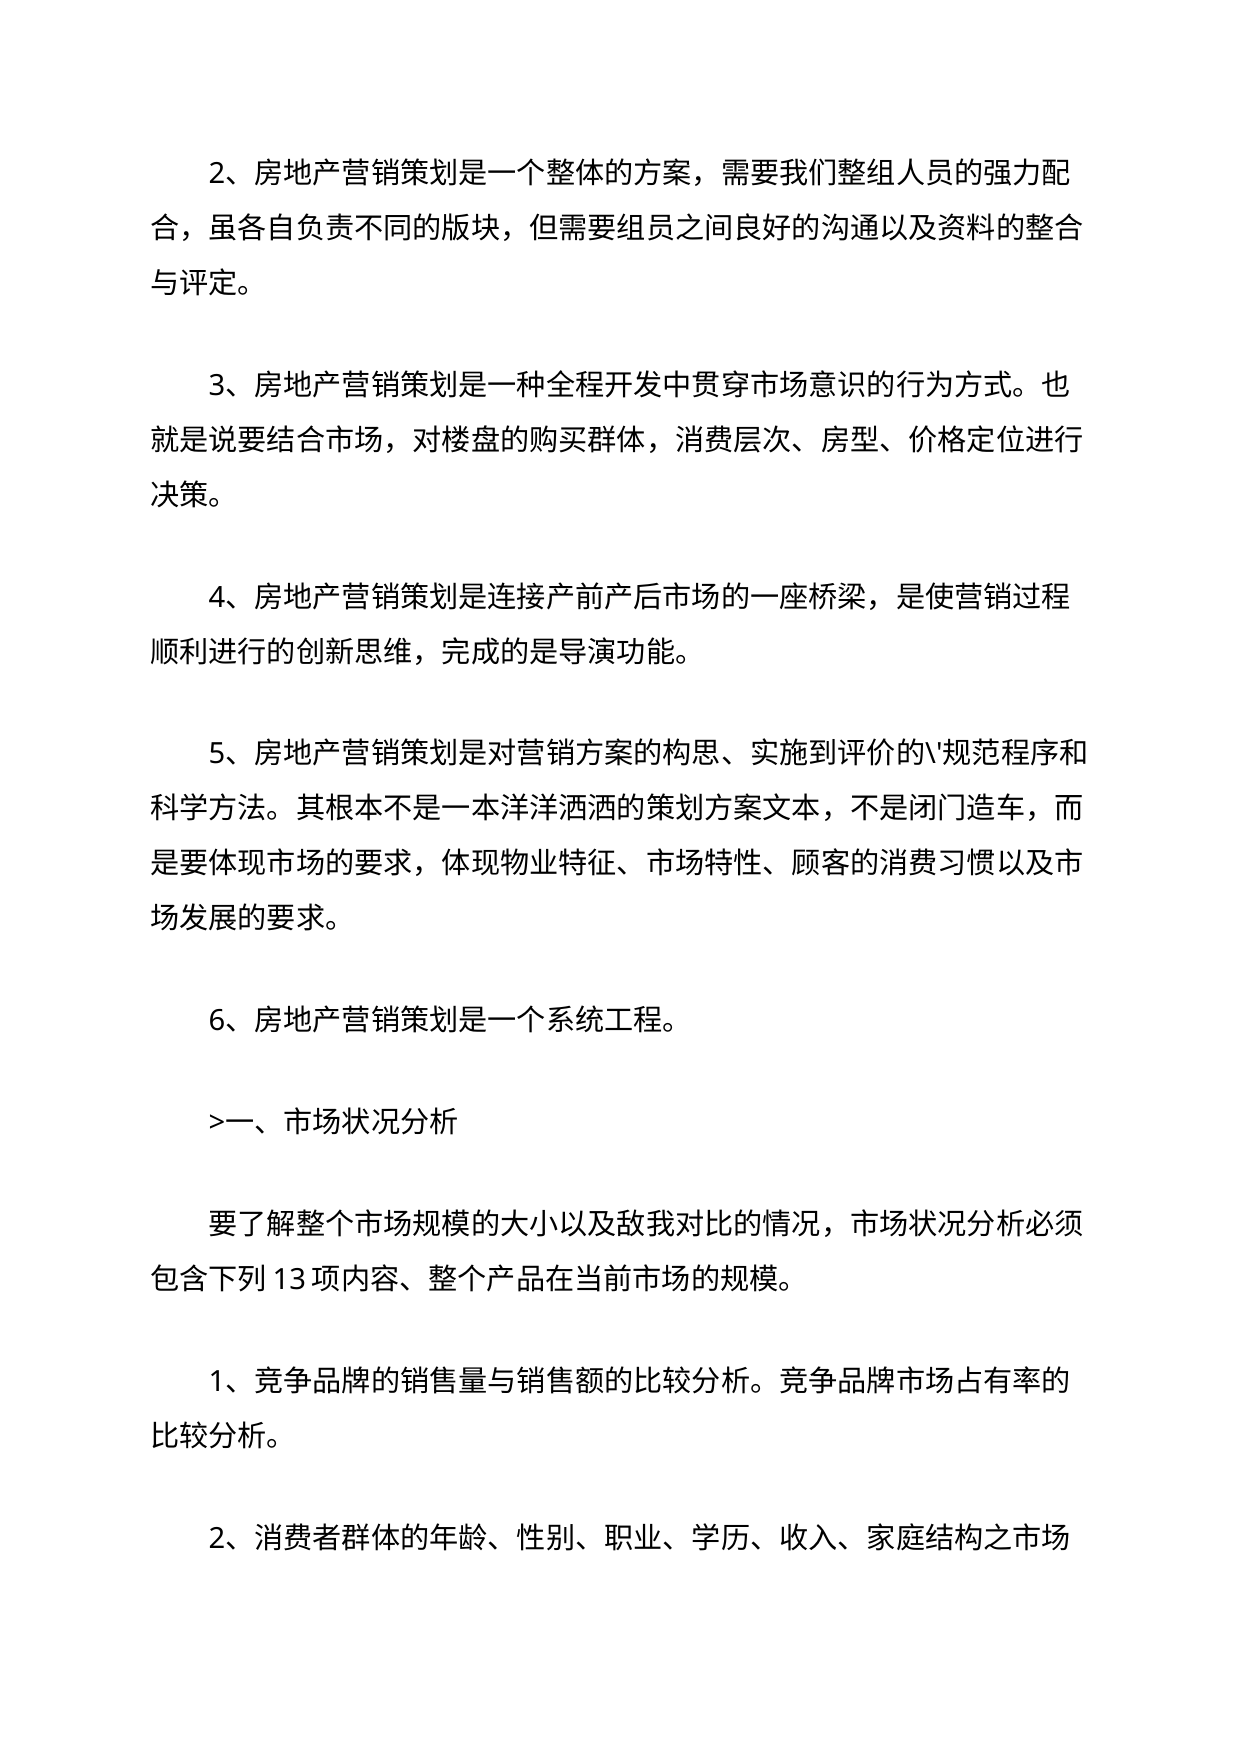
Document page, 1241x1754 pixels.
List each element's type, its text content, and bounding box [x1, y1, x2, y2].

text 2、房地产营销策划是一个整体的方案，需要我们整组人员的强力配合，虽各自负责不同的版块，但需要组员之间良好的沟通以及资料的整合与评定。 [150, 150, 1090, 302]
text 4、房地产营销策划是连接产前产后市场的一座桥梁，是使营销过程顺利进行的创新思维，完成的是导演功能。 [150, 573, 1090, 671]
text 要了解整个市场规模的大小以及敌我对比的情况，市场状况分析必须包含下列13项内容、整个产品在当前市场的规模。 [150, 1201, 1090, 1298]
text 3、房地产营销策划是一种全程开发中贯穿市场意识的行为方式。也就是说要结合市场，对楼盘的购买群体，消费层次、房型、价格定位进行决策。 [150, 362, 1090, 514]
text 6、房地产营销策划是一个系统工程。 [150, 997, 1090, 1039]
text 5、房地产营销策划是对营销方案的构思、实施到评价的\'规范程序和科学方法。其根本不是一本洋洋洒洒的策划方案文本，不是闭门造车，而是要体现市场的要求，体现物业特征、市场特性、顾客的消费习惯以及市场发展的要求。 [150, 730, 1090, 937]
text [150, 1514, 1090, 1557]
text >一、市场状况分析 [150, 1099, 1090, 1141]
text 1、竞争品牌的销售量与销售额的比较分析。竞争品牌市场占有率的比较分析。 [150, 1357, 1090, 1455]
